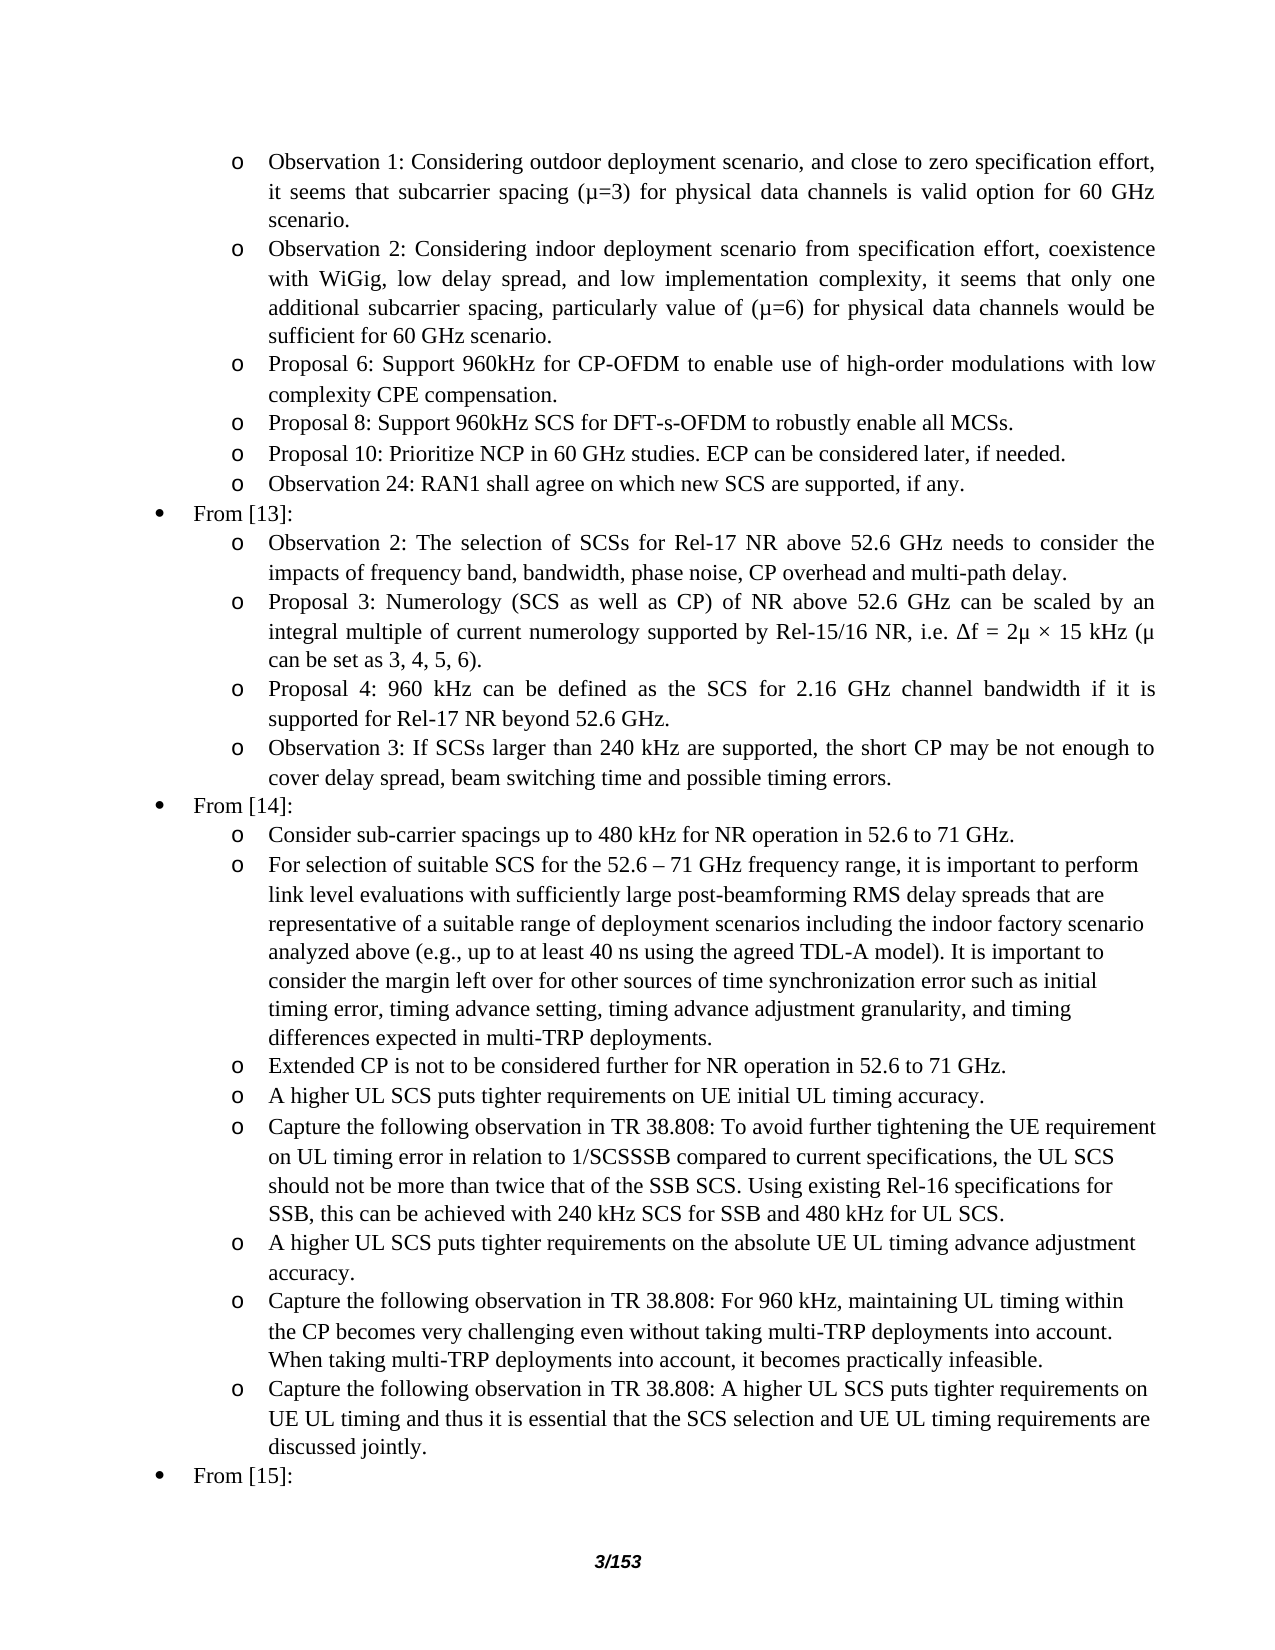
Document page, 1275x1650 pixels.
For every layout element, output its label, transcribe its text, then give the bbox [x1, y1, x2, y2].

list Capture the following observation in TR 38.808: To avoid further tightening the UE requirement on UL timing error in relation to 1/SCSSSB compared to current specifications, the UL SCS should not be more than twice that of the SSB SCS. Using existing Rel-16 specifications for SSB, this can be achieved with 240 kHz SCS for SSB and 480 kHz for UL SCS. [231, 1113, 1157, 1227]
list From [15]: [156, 1462, 1157, 1488]
list Capture the following observation in TR 38.808: For 960 kHz, maintaining UL timing within the CP becomes very challenging even without taking multi-TRP deployments into account. When taking multi-TRP deployments into account, it becomes practically infeasible. [231, 1287, 1157, 1372]
list Proposal 8: Support 960kHz SCS for DFT-s-OFDM to robustly enable all MCSs. [231, 409, 1157, 437]
list Proposal 3: Numerology (SCS as well as CP) of NR above 52.6 GHz can be scaled by an integral multiple of current numerology supported by Rel-15/16 NR, i.e. Δf = 2μ × 15 kHz (μ can be set as 3, 4, 5, 6). [231, 588, 1157, 673]
list Observation 1: Considering outdoor deployment scenario, and close to zero specification effort, it seems that subcarrier spacing (µ=3) for physical data channels is valid option for 60 GHz scenario. [231, 148, 1157, 233]
list Observation 2: Considering indoor deployment scenario from specification effort, coexistence with WiGig, low delay spread, and low implementation complexity, it seems that only one additional subcarrier spacing, particularly value of (µ=6) for physical data channels would be sufficient for 60 GHz scenario. [231, 235, 1157, 348]
list Proposal 6: Support 960kHz for CP-OFDM to enable use of high-order modulations with low complexity CPE compensation. [231, 351, 1157, 407]
list Observation 2: The selection of SCSs for Rel-17 NR above 52.6 GHz needs to consider the impacts of frequency band, bandwidth, phase noise, CP overhead and multi-path delay. [231, 529, 1157, 586]
list Consider sub-carrier spacings up to 480 kHz for NR operation in 52.6 to 71 GHz. [231, 821, 1157, 849]
list Observation 24: RAN1 shall agree on which new SCS are supported, if any. [231, 470, 1157, 498]
list Extended CP is not to be considered further for NR operation in 52.6 to 71 GHz. [231, 1052, 1157, 1080]
list A higher UL SCS puts tighter requirements on UE initial UL timing accuracy. [231, 1083, 1157, 1111]
list From [14]: [156, 792, 1157, 819]
list Observation 3: If SCSs larger than 240 kHz are supported, the short CP may be not enough to cover delay spread, beam switching time and possible timing errors. [231, 734, 1157, 790]
list Capture the following observation in TR 38.808: A higher UL SCS puts tighter requirements on UE UL timing and thus it is essential that the SCS selection and UE UL timing requirements are discussed jointly. [231, 1374, 1157, 1460]
list Proposal 10: Prioritize NCP in 60 GHz studies. ECP can be considered later, if needed. [231, 440, 1157, 468]
list A higher UL SCS puts tighter requirements on the absolute UE UL timing advance adjustment accuracy. [231, 1229, 1157, 1285]
list For selection of suitable SCS for the 52.6 – 71 GHz frequency range, it is important to perform link level evaluations with sufficiently large post-beamforming RMS delay spreads that are representative of a suitable range of deployment scenarios including the indoor factory scenario analyzed above (e.g., up to at least 40 ns using the agreed TDL-A model). It is important to consider the margin left over for other sources of time synchronization error such as initial timing error, timing advance setting, timing advance adjustment granularity, and timing differences expected in multi-TRP deployments. [231, 851, 1157, 1050]
list From [13]: [156, 501, 1157, 527]
list Proposal 4: 960 kHz can be defined as the SCS for 2.16 GHz channel bandwidth if it is supported for Rel-17 NR beyond 52.6 GHz. [231, 675, 1157, 732]
